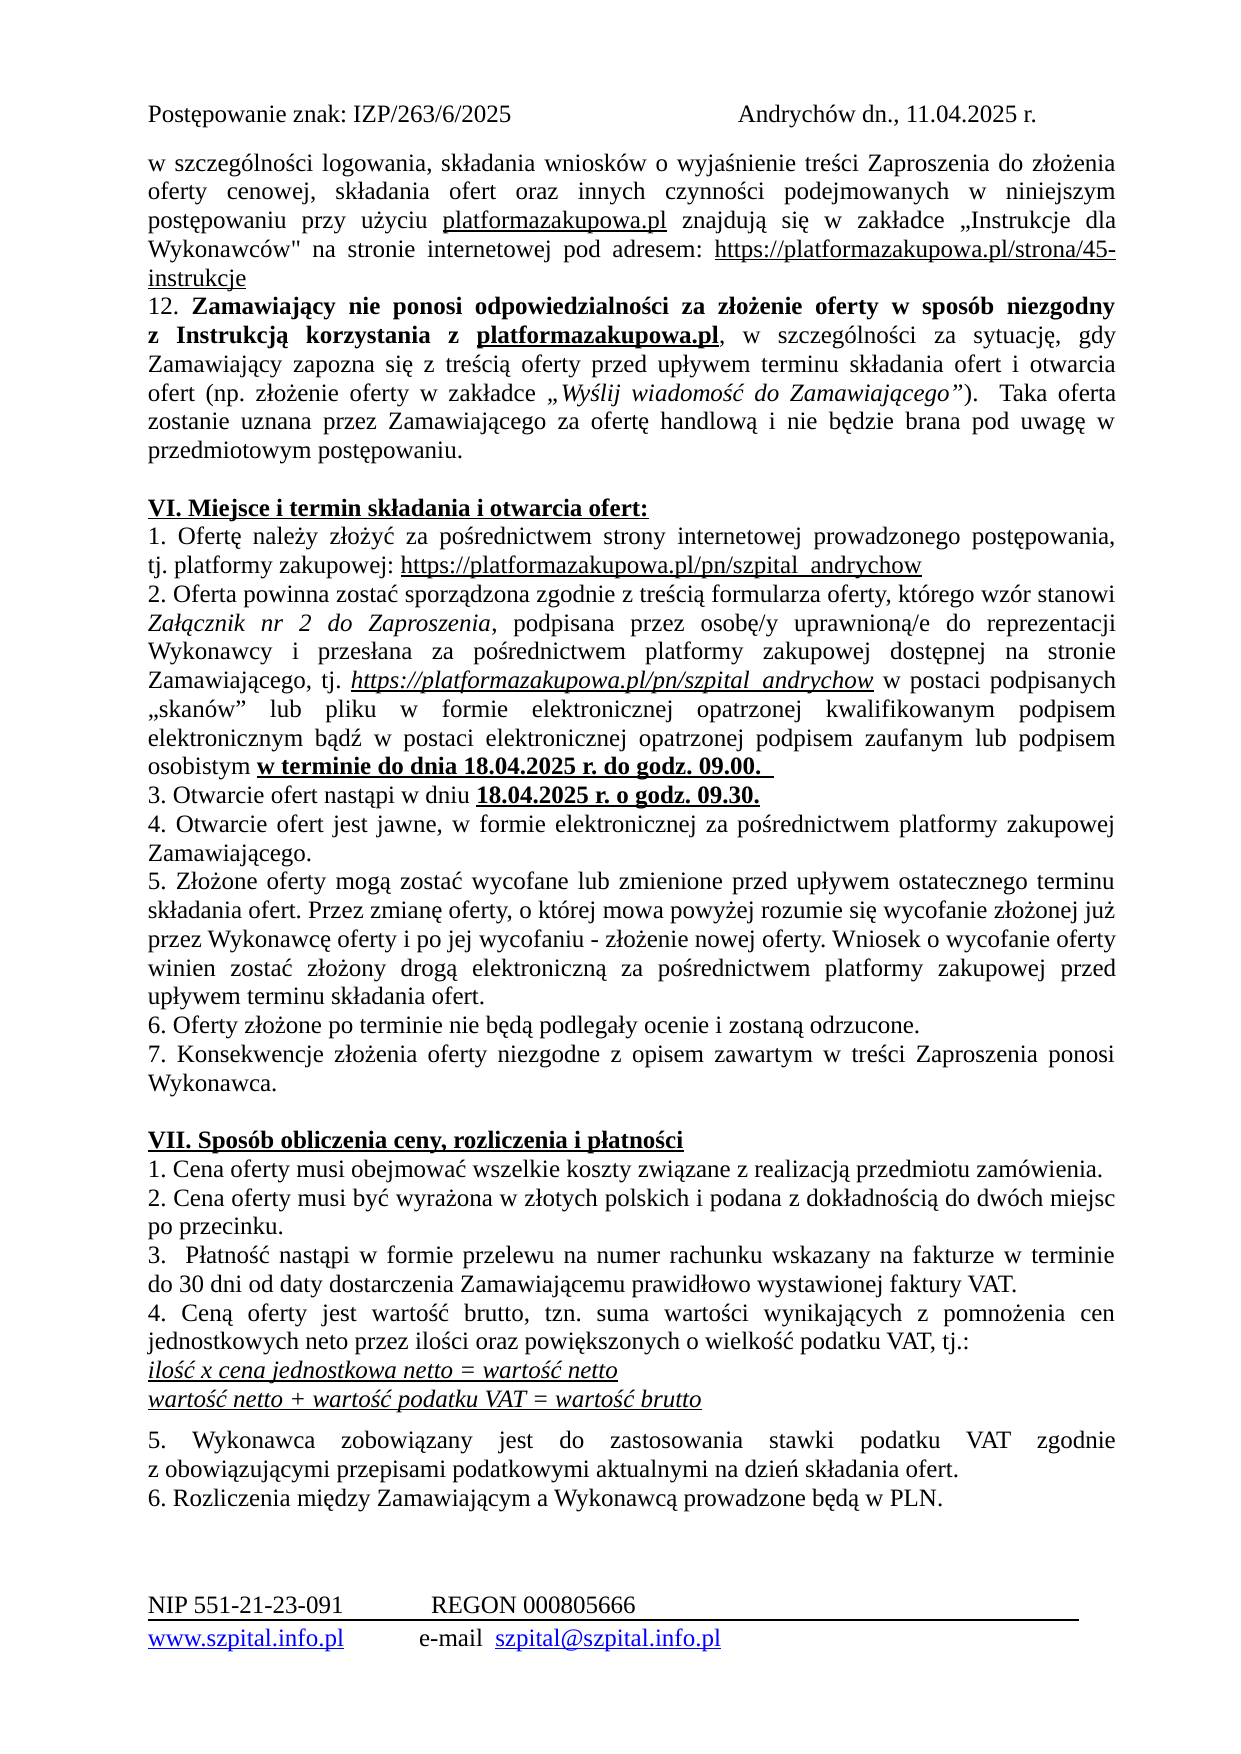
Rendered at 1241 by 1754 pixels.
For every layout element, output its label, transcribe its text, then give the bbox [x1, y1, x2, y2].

text VI. Miejsce i termin składania i otwarcia ofert: [148, 493, 1116, 521]
text 6. Oferty złożone po terminie nie będą podlegały ocenie i zostaną odrzucone. [148, 1010, 1116, 1039]
text wartość netto + wartość podatku VAT = wartość brutto [148, 1384, 1116, 1413]
text 5. Złożone oferty mogą zostać wycofane lub zmienione przed upływem ostatecznego terminu składania ofert. Przez zmianę oferty, o której mowa powyżej rozumie się wycofanie złożonej już przez Wykonawcę oferty i po jej wycofaniu - złożenie nowej oferty. Wniosek o wycofanie oferty winien zostać złożony drogą elektroniczną za pośrednictwem platformy zakupowej przed upływem terminu składania ofert. [148, 866, 1116, 1010]
text VII. Sposób obliczenia ceny, rozliczenia i płatności [148, 1125, 1116, 1154]
text 4. Otwarcie ofert jest jawne, w formie elektronicznej za pośrednictwem platformy zakupowej Zamawiającego. [148, 809, 1116, 866]
text 2. Cena oferty musi być wyrażona w złotych polskich i podana z dokładnością do dwóch miejsc po przecinku. [148, 1183, 1116, 1240]
text 7. Konsekwencje złożenia oferty niezgodne z opisem zawartym w treści Zaproszenia ponosi Wykonawca. [148, 1039, 1116, 1096]
text 3. Otwarcie ofert nastąpi w dniu 18.04.2025 r. o godz. 09.30. [148, 780, 1116, 809]
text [148, 148, 1116, 291]
text 1. Ofertę należy złożyć za pośrednictwem strony internetowej prowadzonego postępowania, tj. platformy zakupowej: https://platformazakupowa.pl/pn/szpital_andrychow [148, 521, 1116, 579]
text ilość x cena jednostkowa netto = wartość netto [148, 1355, 1116, 1384]
text 4. Ceną oferty jest wartość brutto, tzn. suma wartości wynikających z pomnożenia cen jednostkowych neto przez ilości oraz powiększonych o wielkość podatku VAT, tj.: [148, 1298, 1116, 1355]
text 5. Wykonawca zobowiązany jest do zastosowania stawki podatku VAT zgodnie z obowiązującymi przepisami podatkowymi aktualnymi na dzień składania ofert. [148, 1425, 1116, 1483]
text 2. Oferta powinna zostać sporządzona zgodnie z treścią formularza oferty, którego wzór stanowi Załącznik nr 2 do Zaproszenia, podpisana przez osobę/y uprawnioną/e do reprezentacji Wykonawcy i przesłana za pośrednictwem platformy zakupowej dostępnej na stronie Zamawiającego, tj. https://platformazakupowa.pl/pn/szpital_andrychow w postaci podpisanych „skanów” lub pliku w formie elektronicznej opatrzonej kwalifikowanym podpisem elektronicznym bądź w postaci elektronicznej opatrzonej podpisem zaufanym lub podpisem osobistym w terminie do dnia 18.04.2025 r. do godz. 09.00. [148, 579, 1116, 780]
text 3. Płatność nastąpi w formie przelewu na numer rachunku wskazany na fakturze w terminie do 30 dni od daty dostarczenia Zamawiającemu prawidłowo wystawionej faktury VAT. [148, 1240, 1116, 1298]
text 12. Zamawiający nie ponosi odpowiedzialności za złożenie oferty w sposób niezgodny z Instrukcją korzystania z platformazakupowa.pl, w szczególności za sytuację, gdy Zamawiający zapozna się z treścią oferty przed upływem terminu składania ofert i otwarcia ofert (np. złożenie oferty w zakładce „Wyślij wiadomość do Zamawiającego”). Taka oferta zostanie uznana przez Zamawiającego za ofertę handlową i nie będzie brana pod uwagę w przedmiotowym postępowaniu. [148, 291, 1116, 464]
list 6. Rozliczenia między Zamawiającym a Wykonawcą prowadzone będą w PLN. [148, 1483, 1116, 1511]
text 1. Cena oferty musi obejmować wszelkie koszty związane z realizacją przedmiotu zamówienia. [148, 1154, 1116, 1183]
